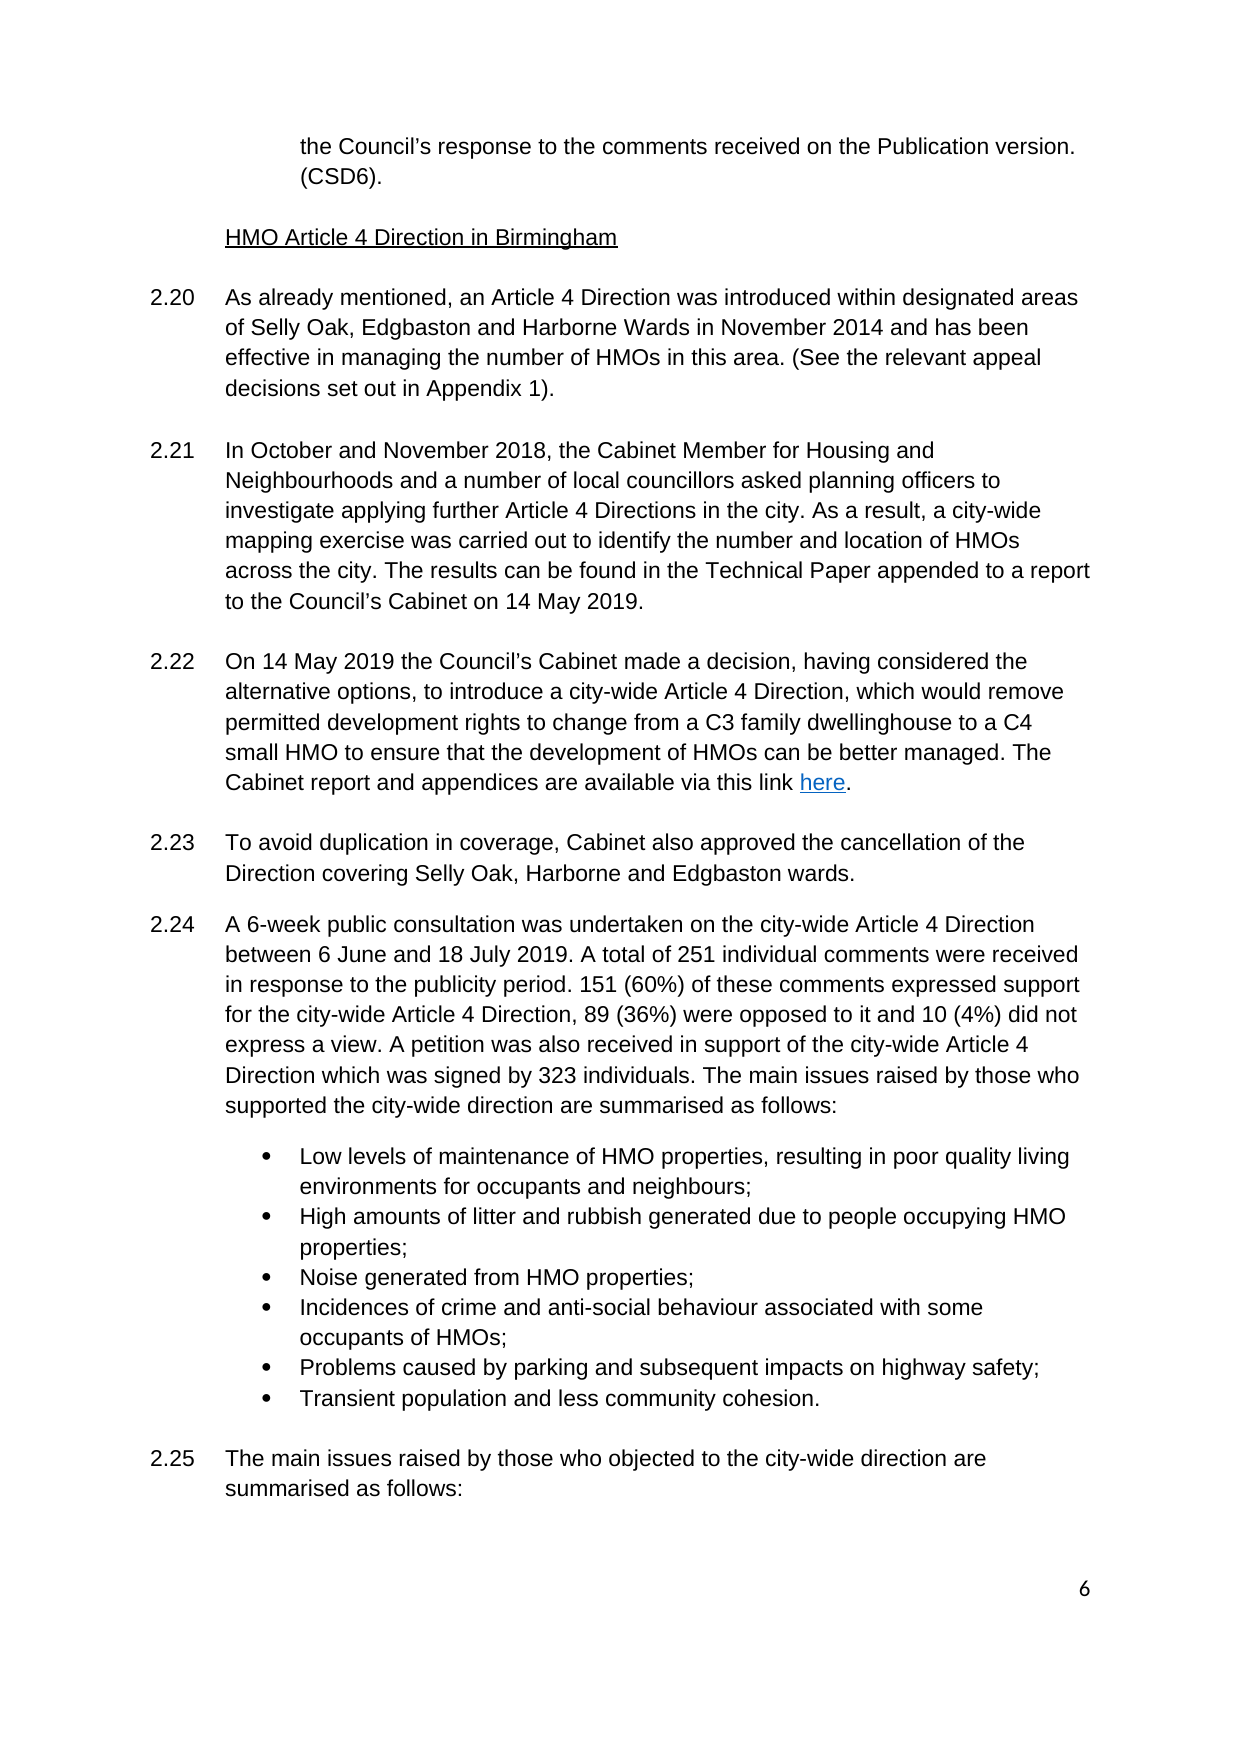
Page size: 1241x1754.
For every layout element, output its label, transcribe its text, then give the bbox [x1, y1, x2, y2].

list Noise generated from HMO properties; [262, 1264, 1090, 1290]
text 2.20 As already mentioned, an Article 4 Direction was introduced within designated areas of Selly Oak, Edgbaston and Harborne Wards in November 2014 and has been effective in managing the number of HMOs in this area. (See the relevant appeal decisions set out in Appendix 1). [150, 284, 1090, 401]
text 2.23 To avoid duplication in coverage, Cabinet also approved the cancellation of the Direction covering Selly Oak, Harborne and Edgbaston wards. [150, 829, 1090, 886]
list Low levels of maintenance of HMO properties, resulting in poor quality living environments for occupants and neighbours; [262, 1143, 1090, 1199]
text 2.22 On 14 May 2019 the Council’s Cabinet made a decision, having considered the alternative options, to introduce a city-wide Article 4 Direction, which would remove permitted development rights to change from a C3 family dwellinghouse to a C4 small HMO to ensure that the development of HMOs can be better managed. The Cabinet report and appendices are available via this link here. [150, 648, 1090, 795]
text 2.24 A 6-week public consultation was undertaken on the city-wide Article 4 Direction between 6 June and 18 July 2019. A total of 251 individual comments were received in response to the publicity period. 151 (60%) of these comments expressed support for the city-wide Article 4 Direction, 89 (36%) were opposed to it and 10 (4%) did not express a view. A petition was also received in support of the city-wide Article 4 Direction which was signed by 323 individuals. The main issues raised by those who supported the city-wide direction are summarised as follows: [150, 911, 1090, 1118]
list Transient population and less community cohesion. [262, 1384, 1090, 1411]
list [262, 133, 1090, 189]
text 2.25 The main issues raised by those who objected to the city-wide direction are summarised as follows: [150, 1445, 1090, 1502]
list High amounts of litter and rubbish generated due to people occupying HMO properties; [262, 1203, 1090, 1260]
text HMO Article 4 Direction in Birmingham [150, 223, 1090, 250]
list Incidences of crime and anti-social behaviour associated with some occupants of HMOs; [262, 1294, 1090, 1351]
text 2.21 In October and November 2018, the Cabinet Member for Housing and Neighbourhoods and a number of local councillors asked planning officers to investigate applying further Article 4 Directions in the city. As a result, a city-wide mapping exercise was carried out to identify the number and location of HMOs across the city. The results can be found in the Technical Paper appended to a report to the Council’s Cabinet on 14 May 2019. [150, 437, 1090, 614]
list Problems caused by parking and subsequent impacts on highway safety; [262, 1354, 1090, 1381]
